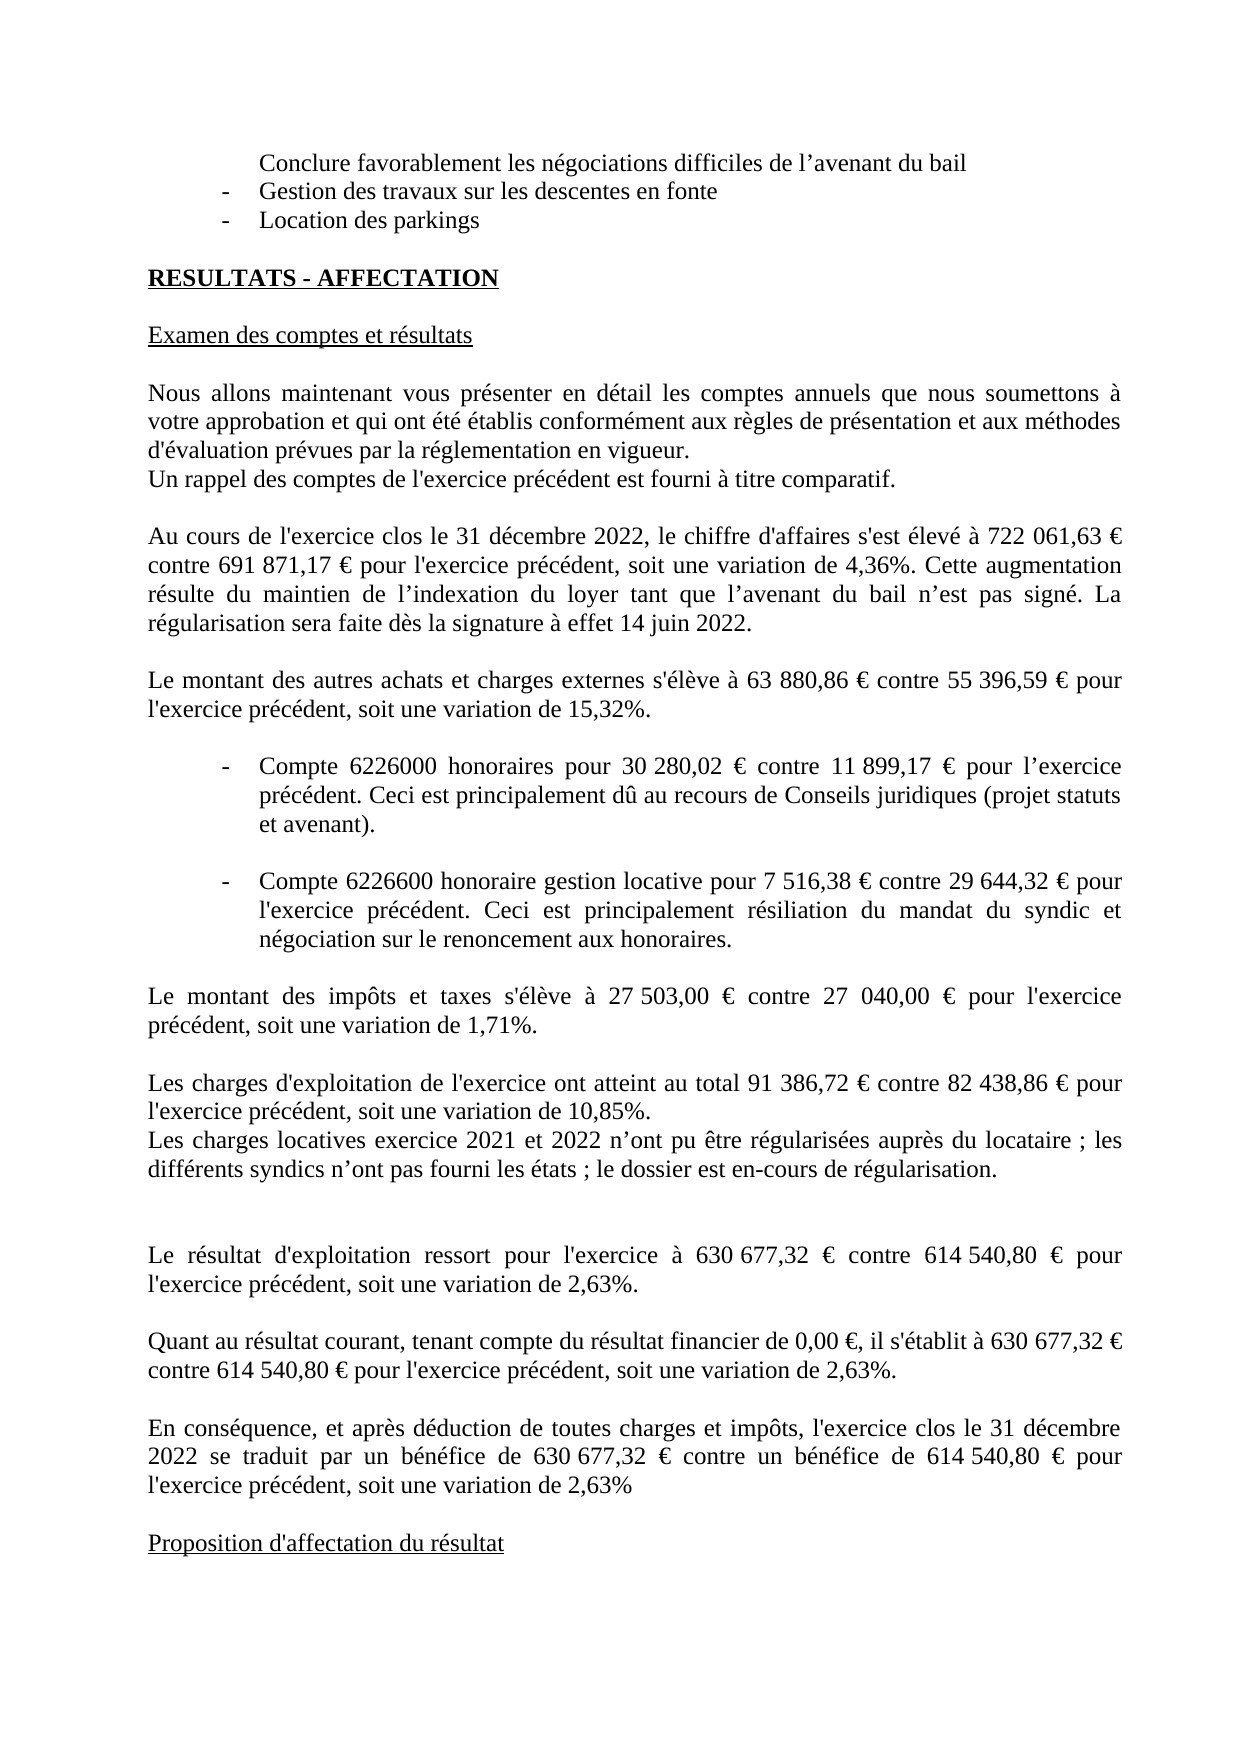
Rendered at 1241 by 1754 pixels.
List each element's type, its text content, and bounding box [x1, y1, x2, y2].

text Le montant des impôts et taxes s'élève à 27 503,00 € contre 27 040,00 € pour l'exercice précédent, soit une variation de 1,71%. [148, 981, 1122, 1039]
list Gestion des travaux sur les descentes en fonte [221, 176, 1122, 205]
text Quant au résultat courant, tenant compte du résultat financier de 0,00 €, il s'établit à 630 677,32 € contre 614 540,80 € pour l'exercice précédent, soit une variation de 2,63%. [148, 1326, 1122, 1384]
list Compte 6226600 honoraire gestion locative pour 7 516,38 € contre 29 644,32 € pour l'exercice précédent. Ceci est principalement résiliation du mandat du syndic et négociation sur le renoncement aux honoraires. [221, 866, 1122, 953]
text Nous allons maintenant vous présenter en détail les comptes annuels que nous soumettons à votre approbation et qui ont été établis conformément aux règles de présentation et aux méthodes d'évaluation prévues par la réglementation en vigueur. [148, 378, 1122, 464]
text RESULTATS - AFFECTATION [148, 263, 1122, 291]
list Compte 6226000 honoraires pour 30 280,02 € contre 11 899,17 € pour l’exercice précédent. Ceci est principalement dû au recours de Conseils juridiques (projet statuts et avenant). [221, 751, 1122, 838]
text Examen des comptes et résultats [148, 320, 1122, 349]
text Le résultat d'exploitation ressort pour l'exercice à 630 677,32 € contre 614 540,80 € pour l'exercice précédent, soit une variation de 2,63%. [148, 1240, 1122, 1298]
text Au cours de l'exercice clos le 31 décembre 2022, le chiffre d'affaires s'est élevé à 722 061,63 € contre 691 871,17 € pour l'exercice précédent, soit une variation de 4,36%. Cette augmentation résulte du maintien de l’indexation du loyer tant que l’avenant du bail n’est pas signé. La régularisation sera faite dès la signature à effet 14 juin 2022. [148, 521, 1122, 636]
list Location des parkings [221, 205, 1122, 234]
text Un rappel des comptes de l'exercice précédent est fourni à titre comparatif. [148, 464, 1122, 493]
text Les charges d'exploitation de l'exercice ont atteint au total 91 386,72 € contre 82 438,86 € pour l'exercice précédent, soit une variation de 10,85%. [148, 1068, 1122, 1125]
text Les charges locatives exercice 2021 et 2022 n’ont pu être régularisées auprès du locataire ; les différents syndics n’ont pas fourni les états ; le dossier est en-cours de régularisation. [148, 1125, 1122, 1183]
text Le montant des autres achats et charges externes s'élève à 63 880,86 € contre 55 396,59 € pour l'exercice précédent, soit une variation de 15,32%. [148, 665, 1122, 723]
text En conséquence, et après déduction de toutes charges et impôts, l'exercice clos le 31 décembre 2022 se traduit par un bénéfice de 630 677,32 € contre un bénéfice de 614 540,80 € pour l'exercice précédent, soit une variation de 2,63% [148, 1413, 1122, 1499]
text Proposition d'affectation du résultat [148, 1528, 1122, 1556]
list Conclure favorablement les négociations difficiles de l’avenant du bail [259, 148, 1122, 176]
